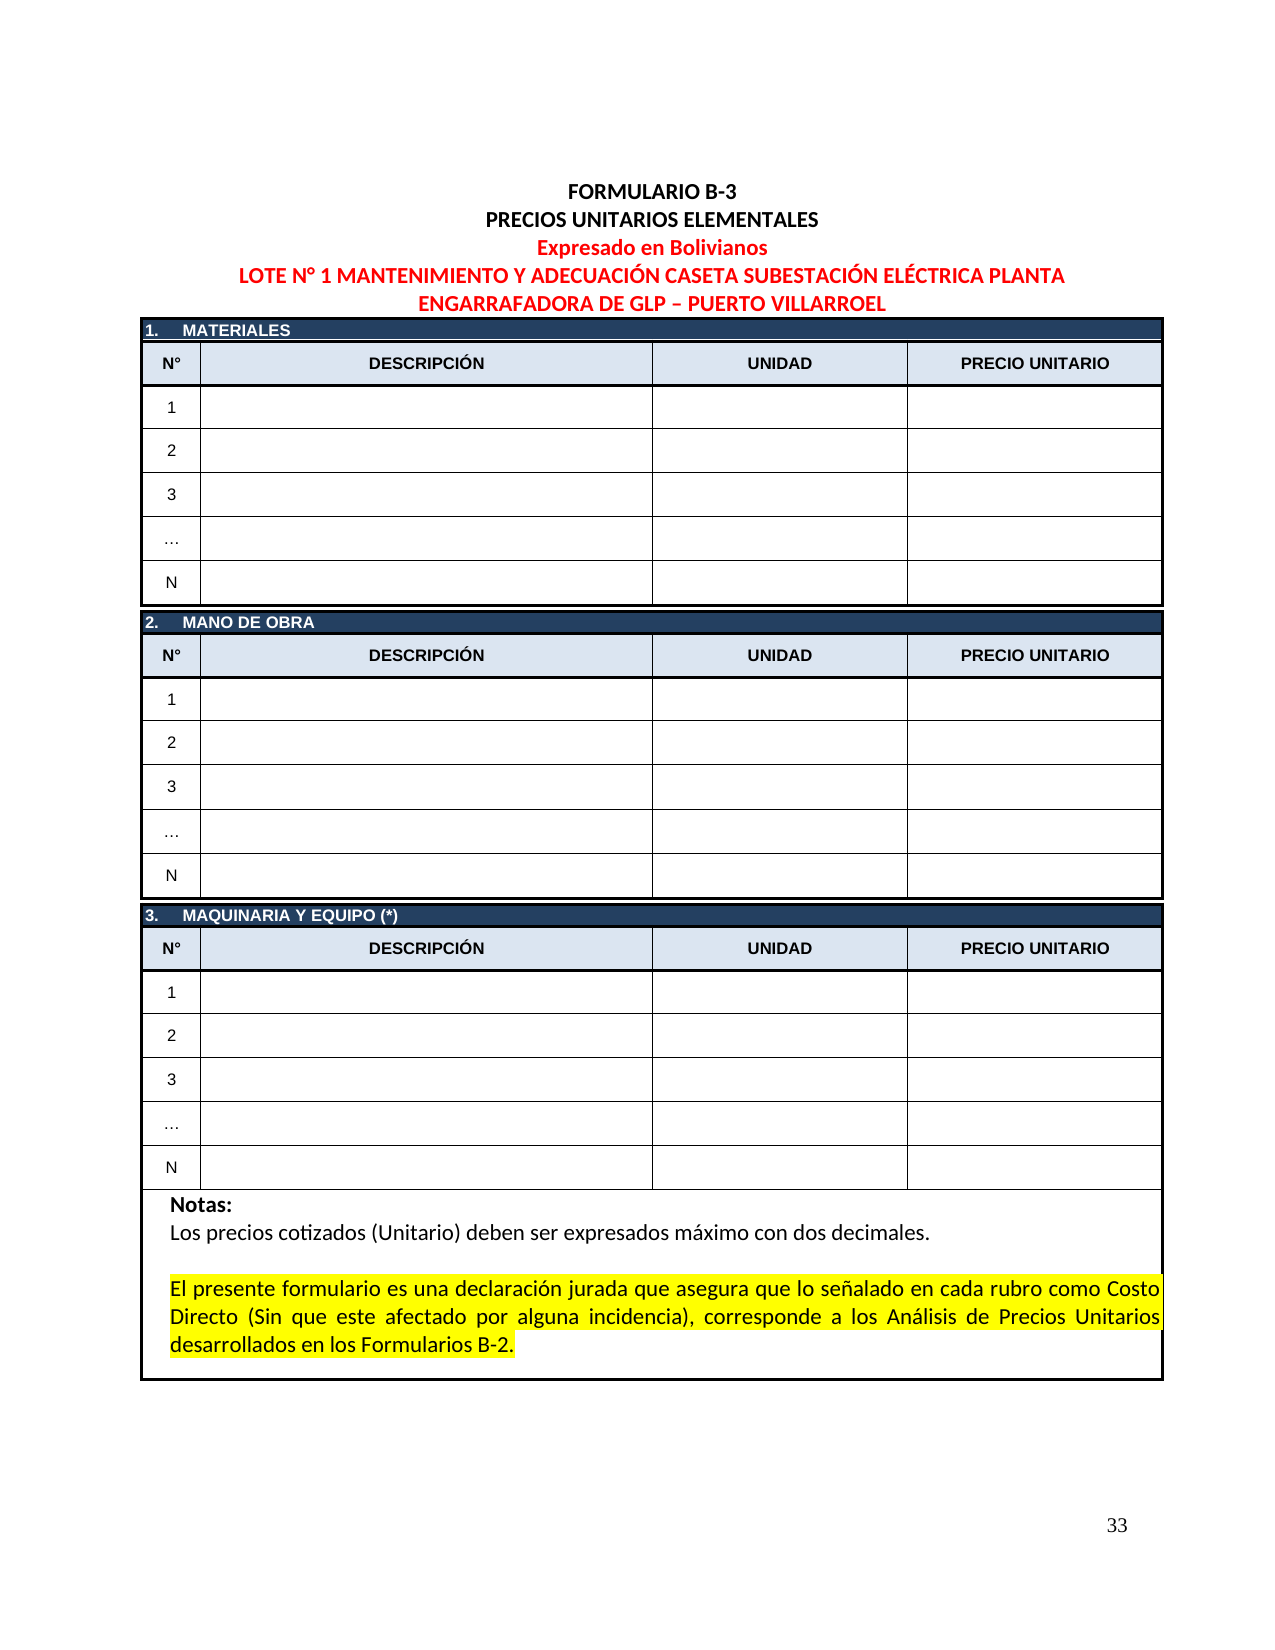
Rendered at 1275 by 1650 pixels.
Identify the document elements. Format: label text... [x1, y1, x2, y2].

table_cell N [143, 561, 200, 604]
table_cell [908, 517, 1161, 560]
table_cell [653, 679, 907, 720]
table_cell N [143, 1146, 200, 1189]
table_cell [653, 854, 907, 897]
table_cell 2 [143, 721, 200, 764]
table_cell UNIDAD [653, 343, 907, 384]
table_cell 3 [143, 1058, 200, 1101]
table_cell 3 [143, 473, 200, 516]
table_cell [653, 561, 907, 604]
table_cell N° [143, 635, 200, 676]
table_cell [201, 517, 652, 560]
table_cell DESCRIPCIÓN [201, 343, 652, 384]
table_cell [908, 765, 1161, 808]
table_cell PRECIO UNITARIO [908, 928, 1161, 969]
table_cell [201, 561, 652, 604]
table_cell [201, 1058, 652, 1101]
table_cell Notas: Los precios cotizados (Unitario) deben ser expresados máximo con dos decimales. El presente formulario es una declaración jurada que asegura que lo señalado en cada rubro como Costo Directo (Sin que este afectado por alguna incidencia), corresponde a los Análisis de Precios Unitarios desarrollados en los Formularios B-2. [143, 1190, 1161, 1377]
table_cell [908, 854, 1161, 897]
table_cell N° [143, 928, 200, 969]
text PRECIOS UNITARIOS ELEMENTALES [177, 205, 1127, 233]
table_cell [908, 972, 1161, 1013]
table_cell [653, 387, 907, 428]
table_cell [908, 1102, 1161, 1145]
table_cell … [143, 517, 200, 560]
table_cell [201, 972, 652, 1013]
table_cell [653, 765, 907, 808]
table_cell [653, 517, 907, 560]
table_cell [201, 854, 652, 897]
table_cell [653, 1146, 907, 1189]
table_cell PRECIO UNITARIO [908, 635, 1161, 676]
table_cell 2 [143, 429, 200, 472]
table_cell [908, 721, 1161, 764]
table_cell [653, 1058, 907, 1101]
table_cell [201, 810, 652, 852]
table_cell [908, 810, 1161, 852]
table_cell [908, 429, 1161, 472]
table_cell 2 [143, 1014, 200, 1057]
table_cell [653, 429, 907, 472]
table_cell 1 [143, 972, 200, 1013]
text LOTE N° 1 MANTENIMIENTO Y ADECUACIÓN CASETA SUBESTACIÓN ELÉCTRICA PLANTA ENGARRAFADORA DE GLP – PUERTO VILLARROEL [177, 261, 1127, 317]
table_cell [653, 473, 907, 516]
table_header MANO DE OBRA [143, 613, 1161, 632]
table_cell [908, 679, 1161, 720]
table_cell … [143, 810, 200, 852]
table_cell [201, 429, 652, 472]
table_cell [653, 1014, 907, 1057]
table_cell [908, 561, 1161, 604]
table_header MAQUINARIA Y EQUIPO (*) [143, 906, 1161, 925]
table_cell N [143, 854, 200, 897]
table_cell 1 [143, 387, 200, 428]
table_cell [653, 721, 907, 764]
table_cell [201, 387, 652, 428]
table_cell UNIDAD [653, 635, 907, 676]
table_cell PRECIO UNITARIO [908, 343, 1161, 384]
table_cell N° [143, 343, 200, 384]
table_cell [653, 972, 907, 1013]
table_cell [653, 1102, 907, 1145]
table_cell [201, 1146, 652, 1189]
table_cell [908, 1146, 1161, 1189]
table_cell DESCRIPCIÓN [201, 635, 652, 676]
table_header MATERIALES [143, 320, 1161, 339]
table_cell [908, 1014, 1161, 1057]
table_cell 1 [143, 679, 200, 720]
table_cell [908, 387, 1161, 428]
table_cell [653, 810, 907, 852]
table_cell 3 [143, 765, 200, 808]
table_cell DESCRIPCIÓN [201, 928, 652, 969]
text FORMULARIO B-3 [177, 177, 1127, 205]
table_cell [201, 679, 652, 720]
table_cell [908, 473, 1161, 516]
table_cell UNIDAD [653, 928, 907, 969]
table_cell [201, 473, 652, 516]
table_cell [201, 721, 652, 764]
table_cell [201, 1102, 652, 1145]
table_cell [908, 1058, 1161, 1101]
text Expresado en Bolivianos [177, 233, 1127, 261]
table_cell [201, 1014, 652, 1057]
table_cell … [143, 1102, 200, 1145]
table_cell [201, 765, 652, 808]
